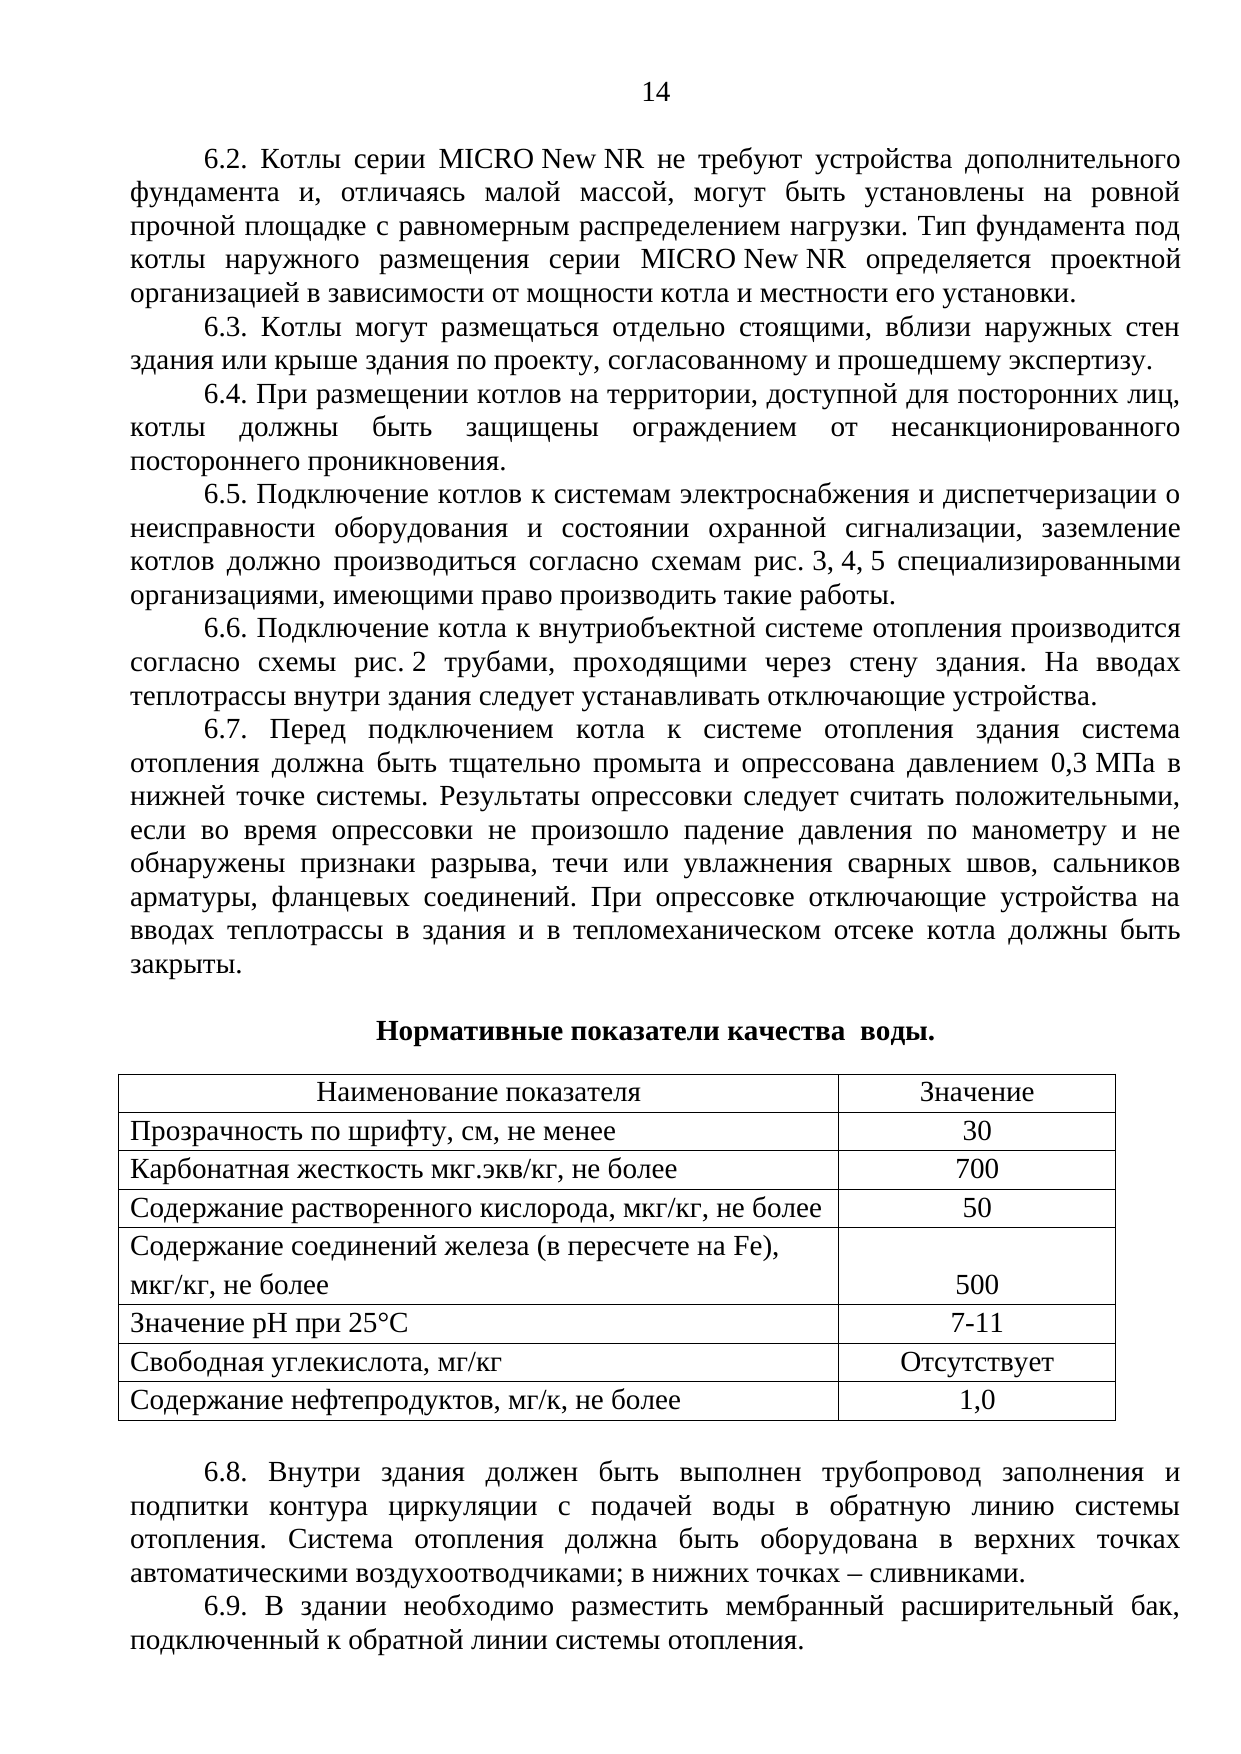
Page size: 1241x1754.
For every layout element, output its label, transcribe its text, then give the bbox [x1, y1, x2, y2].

table_cell Карбонатная жесткость мкг.экв/кг, не более [119, 1151, 838, 1189]
table_cell Прозрачность по шрифту, см, не менее [119, 1113, 838, 1150]
table_cell Свободная углекислота, мг/кг [119, 1344, 838, 1381]
text Нормативные показатели качества воды. [130, 1013, 1181, 1047]
text 6.2. Котлы серии MICRO New NR не требуют устройства дополнительного фундамента и, отличаясь малой массой, могут быть установлены на ровной прочной площадке с равномерным распределением нагрузки. Тип фундамента под котлы наружного размещения серии MICRO New NR определяется проектной организацией в зависимости от мощности котла и местности его установки. [130, 141, 1181, 309]
table_cell Значение рН при 25°С [119, 1305, 838, 1343]
table_header Наименование показателя [119, 1075, 838, 1112]
text 6.5. Подключение котлов к системам электроснабжения и диспетчеризации о неисправности оборудования и состоянии охранной сигнализации, заземление котлов должно производиться согласно схемам рис. 3, 4, 5 специализированными организациями, имеющими право производить такие работы. [130, 476, 1181, 611]
text 6.4. При размещении котлов на территории, доступной для посторонних лиц, котлы должны быть защищены ограждением от несанкционированного постороннего проникновения. [130, 376, 1181, 476]
table_header Значение [839, 1075, 1115, 1112]
text 6.9. В здании необходимо разместить мембранный расширительный бак, подключенный к обратной линии системы отопления. [130, 1588, 1181, 1655]
text 6.3. Котлы могут размещаться отдельно стоящими, вблизи наружных стен здания или крыше здания по проекту, согласованному и прошедшему экспертизу. [130, 309, 1181, 376]
table_cell 7-11 [839, 1305, 1115, 1343]
text 6.6. Подключение котла к внутриобъектной системе отопления производится согласно схемы рис. 2 трубами, проходящими через стену здания. На вводах теплотрассы внутри здания следует устанавливать отключающие устройства. [130, 611, 1181, 711]
table_cell 700 [839, 1151, 1115, 1189]
text 6.8. Внутри здания должен быть выполнен трубопровод заполнения и подпитки контура циркуляции с подачей воды в обратную линию системы отопления. Система отопления должна быть оборудована в верхних точках автоматическими воздухоотводчиками; в нижних точках – сливниками. [130, 1454, 1181, 1588]
table_cell 50 [839, 1190, 1115, 1227]
table_cell 500 [839, 1228, 1115, 1304]
table_cell Отсутствует [839, 1344, 1115, 1381]
table_cell 30 [839, 1113, 1115, 1150]
table_cell Содержание растворенного кислорода, мкг/кг, не более [119, 1190, 838, 1227]
table_cell 1,0 [839, 1382, 1115, 1419]
text 6.7. Перед подключением котла к системе отопления здания система отопления должна быть тщательно промыта и опрессована давлением 0,3 МПа в нижней точке системы. Результаты опрессовки следует считать положительными, если во время опрессовки не произошло падение давления по манометру и не обнаружены признаки разрыва, течи или увлажнения сварных швов, сальников арматуры, фланцевых соединений. При опрессовке отключающие устройства на вводах теплотрассы в здания и в тепломеханическом отсеке котла должны быть закрыты. [130, 711, 1181, 979]
table_cell Содержание нефтепродуктов, мг/к, не более [119, 1382, 838, 1419]
table_cell Содержание соединений железа (в пересчете на Fe), мкг/кг, не более [119, 1228, 838, 1304]
